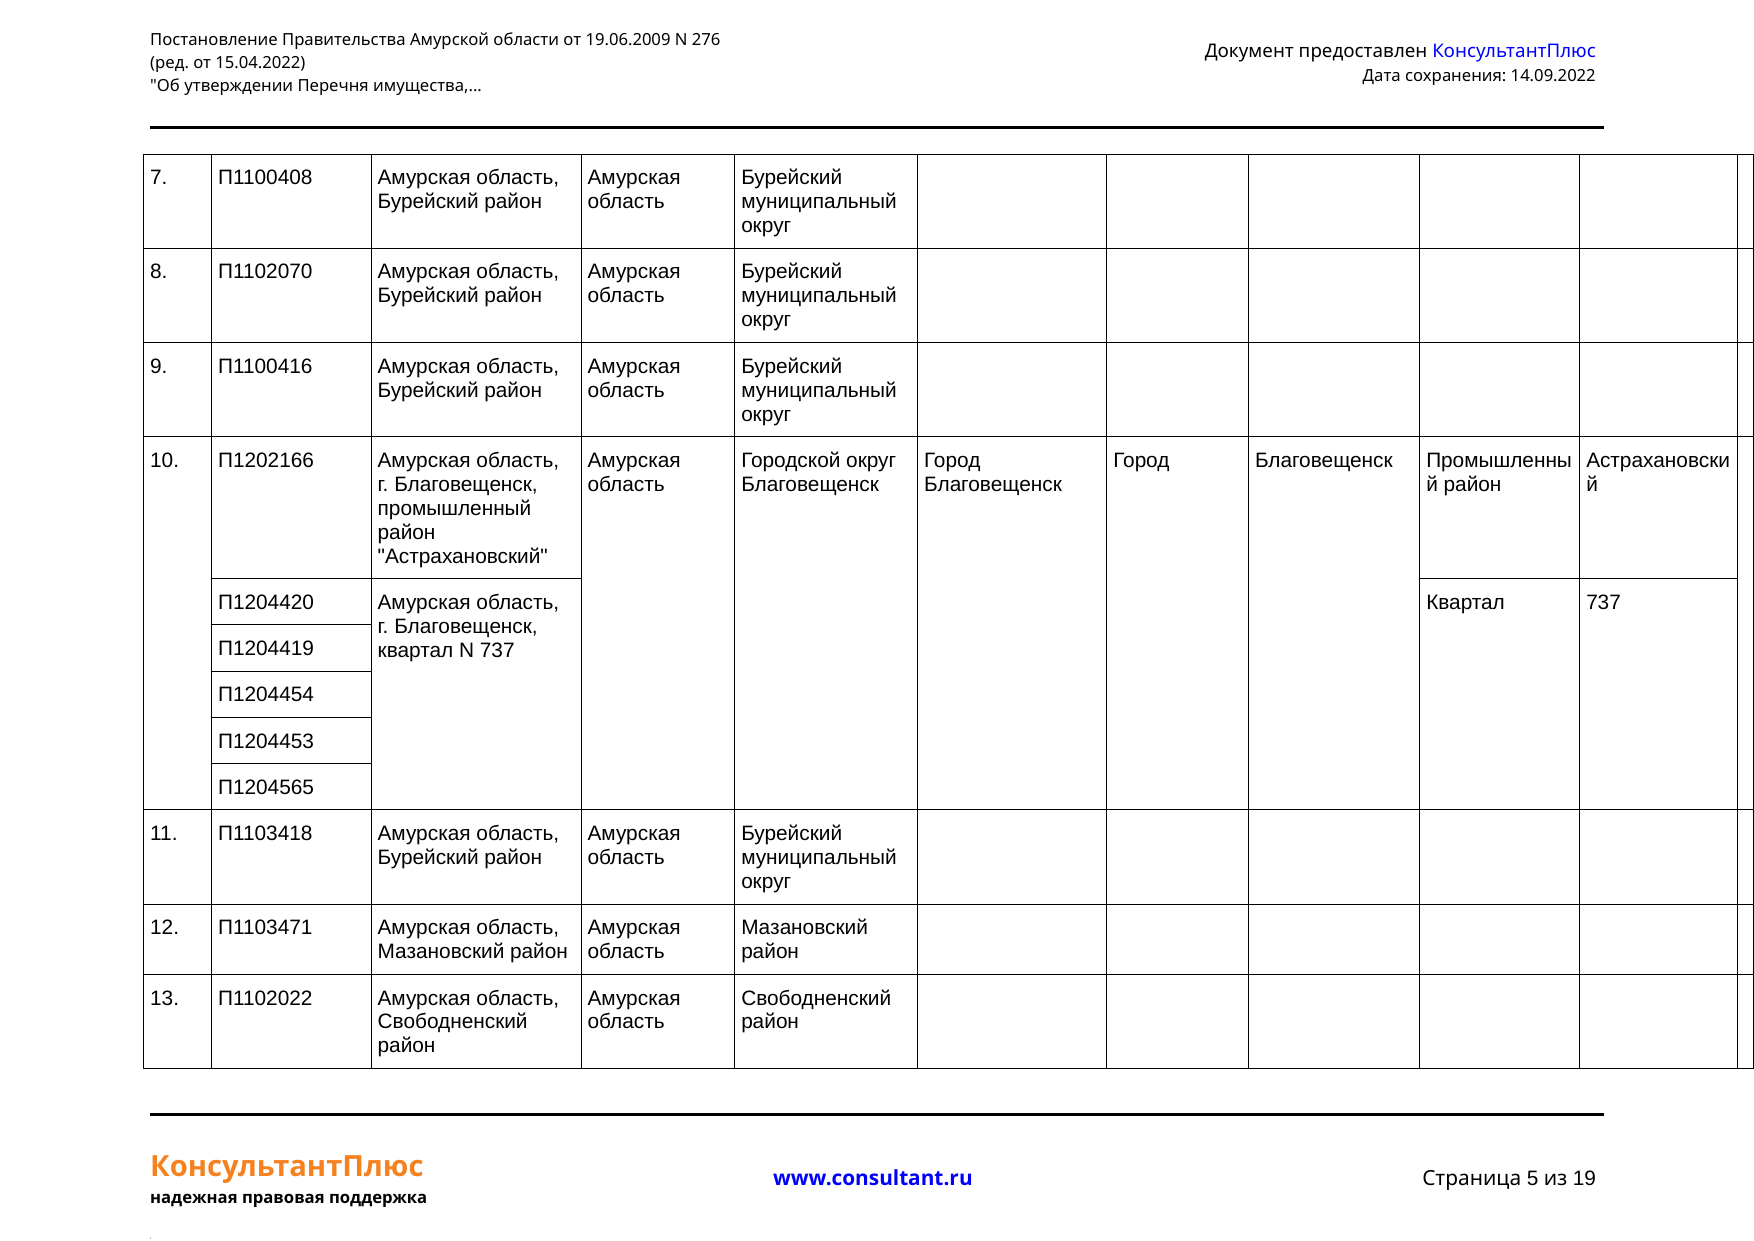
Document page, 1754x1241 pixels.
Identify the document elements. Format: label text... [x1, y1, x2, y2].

table_cell Промышленный район [1420, 437, 1579, 578]
table_cell Амурская область [582, 343, 734, 436]
table_cell 9. [144, 343, 211, 436]
table_cell [1249, 249, 1419, 342]
table_cell [1249, 905, 1419, 974]
table_cell Амурская область, Бурейский район [372, 249, 581, 342]
table_cell Амурская область [582, 437, 734, 809]
table_cell [918, 249, 1106, 342]
table_cell П1204454 [212, 672, 371, 717]
table_cell Амурская область [582, 155, 734, 248]
table_cell [918, 155, 1106, 248]
table_cell П1202166 [212, 437, 371, 578]
table_cell Бурейский муниципальный округ [735, 155, 917, 248]
table_cell 12. [144, 905, 211, 974]
table_cell П1204419 [212, 625, 371, 671]
table_cell П1100416 [212, 343, 371, 436]
table_cell [1580, 975, 1737, 1068]
table_cell Бурейский муниципальный округ [735, 343, 917, 436]
table_cell [1738, 249, 1753, 342]
table_cell [1107, 155, 1248, 248]
table_cell [1580, 155, 1737, 248]
table_cell [1249, 975, 1419, 1068]
table_cell П1102022 [212, 975, 371, 1068]
table_cell [1107, 249, 1248, 342]
table_cell [1580, 343, 1737, 436]
table_cell [1420, 249, 1579, 342]
table_cell [1107, 810, 1248, 903]
table_cell [1107, 343, 1248, 436]
table_cell Город [1107, 437, 1248, 809]
table_cell 7. [144, 155, 211, 248]
table_cell П1204453 [212, 718, 371, 763]
table_cell Амурская область [582, 905, 734, 974]
table_cell Астрахановский [1580, 437, 1737, 578]
table_cell Амурская область, Мазановский район [372, 905, 581, 974]
table_cell [1249, 343, 1419, 436]
table_cell 13. [144, 975, 211, 1068]
table_cell Амурская область [582, 249, 734, 342]
table_cell Бурейский муниципальный округ [735, 810, 917, 903]
table_cell 11. [144, 810, 211, 903]
table_cell [1420, 343, 1579, 436]
table_cell [1107, 975, 1248, 1068]
table_cell Амурская область, Бурейский район [372, 343, 581, 436]
table_cell [1738, 343, 1753, 436]
table_cell [1420, 810, 1579, 903]
table_cell [1249, 810, 1419, 903]
table_cell П1100408 [212, 155, 371, 248]
table_cell [1738, 905, 1753, 974]
table_cell Амурская область, Бурейский район [372, 155, 581, 248]
table_cell [1420, 905, 1579, 974]
table_cell П1204420 [212, 579, 371, 624]
table_cell Амурская область [582, 810, 734, 903]
table_cell [1580, 249, 1737, 342]
table_cell 737 [1580, 579, 1737, 809]
table_cell П1204565 [212, 764, 371, 809]
table_cell Амурская область, г. Благовещенск, квартал N 737 [372, 579, 581, 809]
table_cell Амурская область, г. Благовещенск, промышленный район "Астрахановский" [372, 437, 581, 578]
table_cell [1107, 905, 1248, 974]
table_cell [1420, 975, 1579, 1068]
table_cell [1738, 437, 1753, 809]
table_cell Квартал [1420, 579, 1579, 809]
table_cell [1738, 975, 1753, 1068]
table_cell Амурская область [582, 975, 734, 1068]
table_cell [1580, 905, 1737, 974]
table_cell Благовещенск [1249, 437, 1419, 809]
table_cell 10. [144, 437, 211, 809]
table_cell Амурская область, Бурейский район [372, 810, 581, 903]
table_cell 8. [144, 249, 211, 342]
table_cell [918, 975, 1106, 1068]
table_cell [1738, 810, 1753, 903]
table_cell П1102070 [212, 249, 371, 342]
table_cell [1249, 155, 1419, 248]
table_cell Свободненский район [735, 975, 917, 1068]
table_cell [918, 343, 1106, 436]
table_cell [918, 905, 1106, 974]
table_cell [918, 810, 1106, 903]
table_cell Мазановский район [735, 905, 917, 974]
table_cell Город Благовещенск [918, 437, 1106, 809]
table_cell Городской округ Благовещенск [735, 437, 917, 809]
table_cell П1103418 [212, 810, 371, 903]
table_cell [372, 975, 581, 1068]
table_cell [1420, 155, 1579, 248]
table_cell [1738, 155, 1753, 248]
table_cell [1580, 810, 1737, 903]
table_cell Бурейский муниципальный округ [735, 249, 917, 342]
table_cell П1103471 [212, 905, 371, 974]
